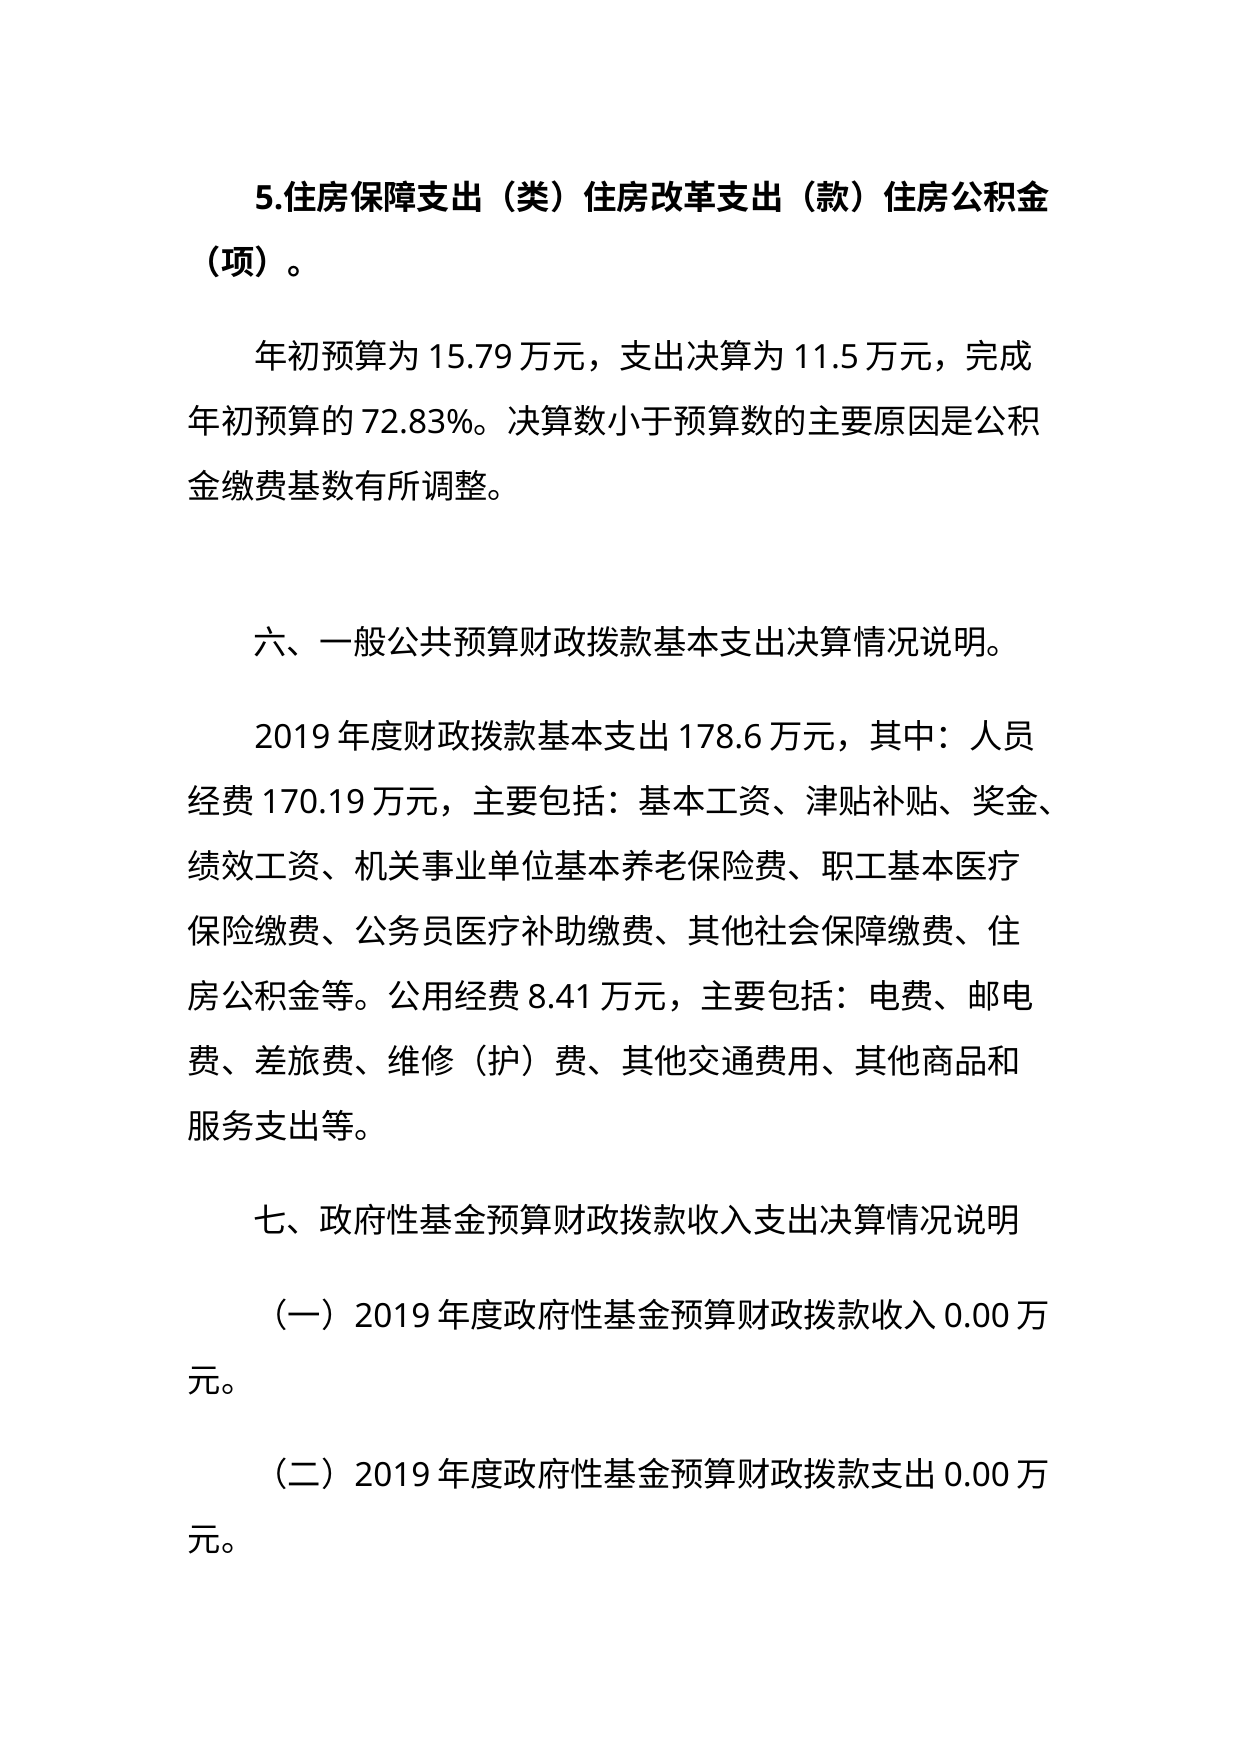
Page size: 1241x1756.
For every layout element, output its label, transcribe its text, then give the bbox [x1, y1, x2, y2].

text 2019年度财政拨款基本支出178.6万元，其中：人员经费170.19万元，主要包括：基本工资、津贴补贴、奖金、绩效工资、机关事业单位基本养老保险费、职工基本医疗保险缴费、公务员医疗补助缴费、其他社会保障缴费、住房公积金等。公用经费8.41万元，主要包括：电费、邮电费、差旅费、维修（护）费、其他交通费用、其他商品和服务支出等。 [187, 702, 1053, 1157]
text 六、一般公共预算财政拨款基本支出决算情况说明。 [187, 608, 1053, 673]
text （一）2019年度政府性基金预算财政拨款收入0.00万元。 [187, 1280, 1053, 1410]
text 七、政府性基金预算财政拨款收入支出决算情况说明 [187, 1186, 1053, 1251]
text （二）2019年度政府性基金预算财政拨款支出0.00万元。 [187, 1439, 1053, 1569]
text 5.住房保障支出（类）住房改革支出（款）住房公积金（项）。 [187, 163, 1053, 293]
text 年初预算为15.79万元，支出决算为11.5万元，完成年初预算的72.83%。决算数小于预算数的主要原因是公积金缴费基数有所调整。 [187, 322, 1053, 517]
